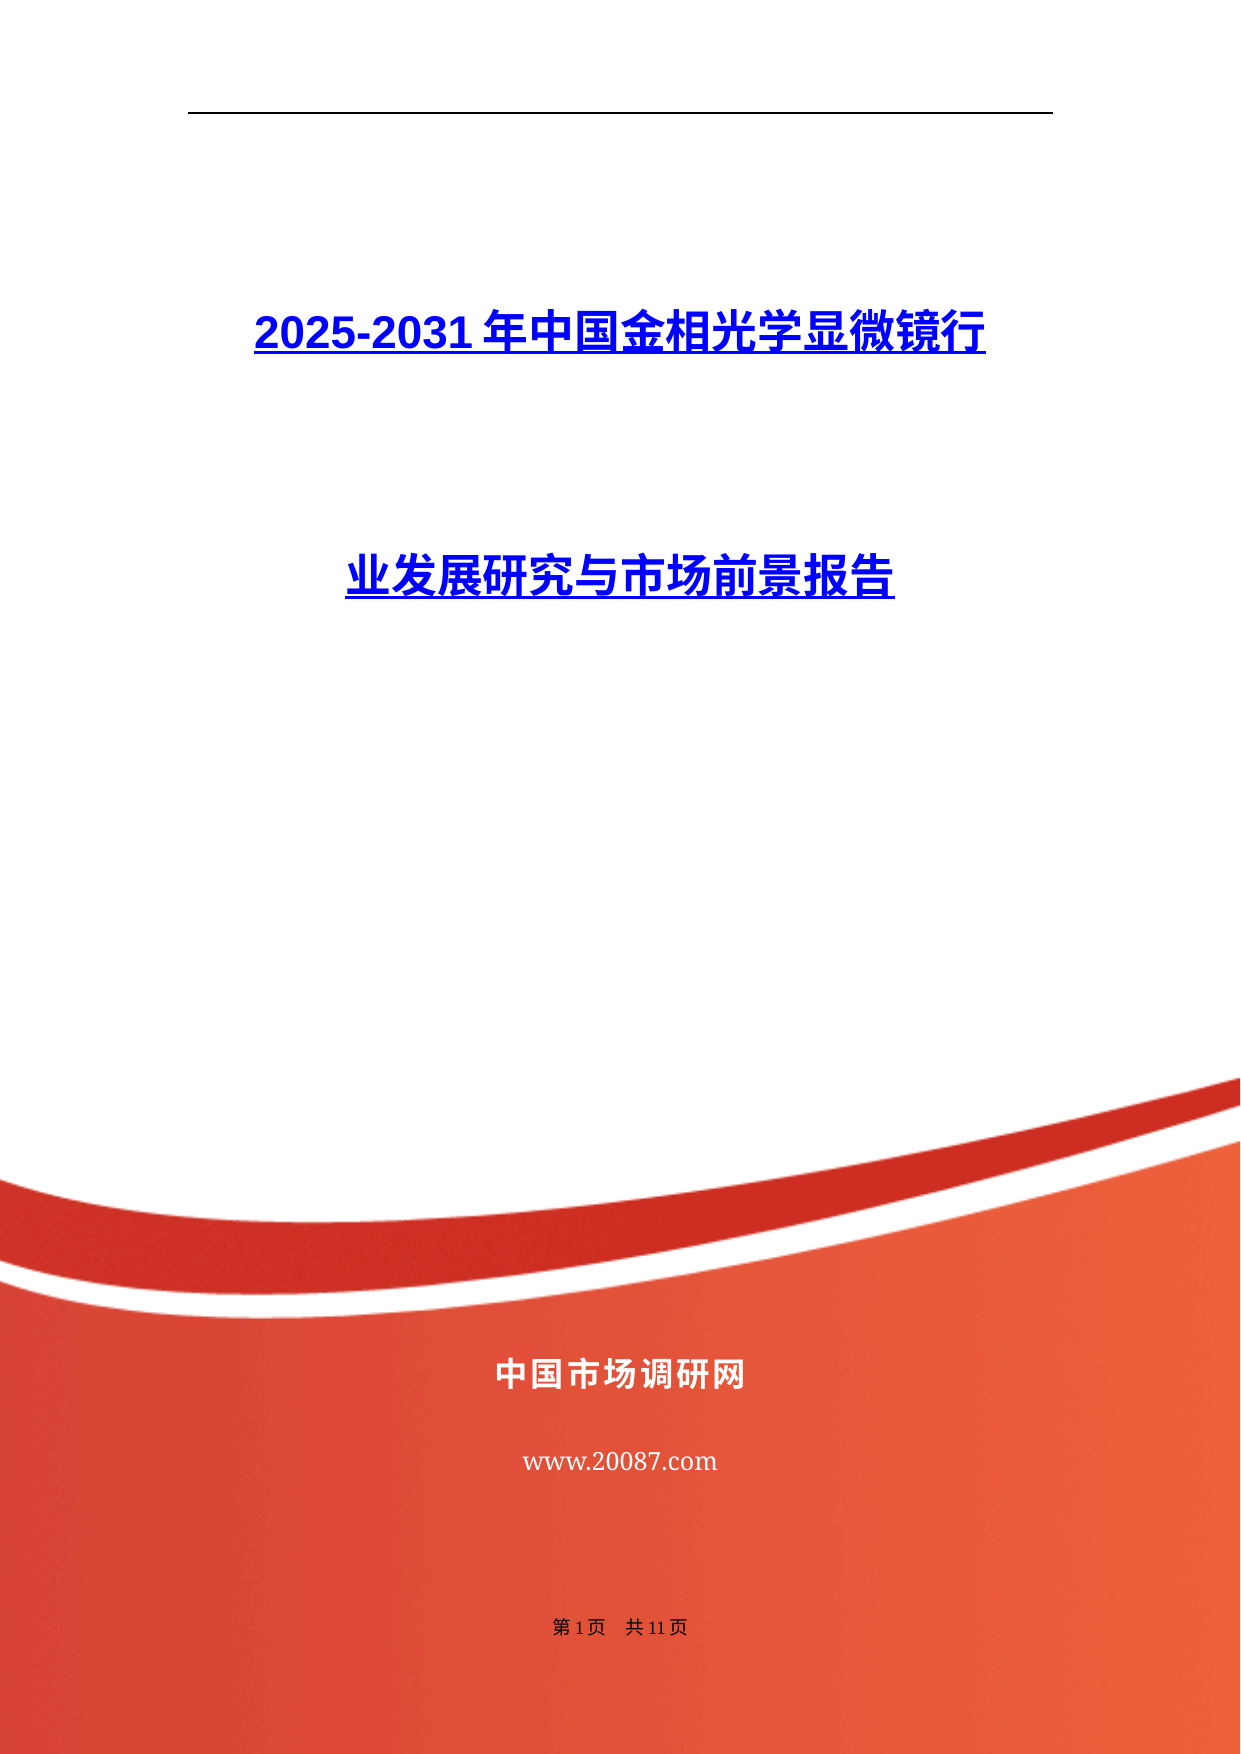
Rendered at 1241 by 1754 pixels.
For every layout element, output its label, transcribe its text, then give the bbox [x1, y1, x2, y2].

text www.20087.com [187, 1428, 1053, 1493]
picture [0, 1006, 1241, 1754]
subtitle 中国市场调研网 [187, 1339, 1053, 1404]
table_header 2025-2031年中国金相光学显微镜行业发展研究与市场前景报告 [188, 207, 1053, 773]
